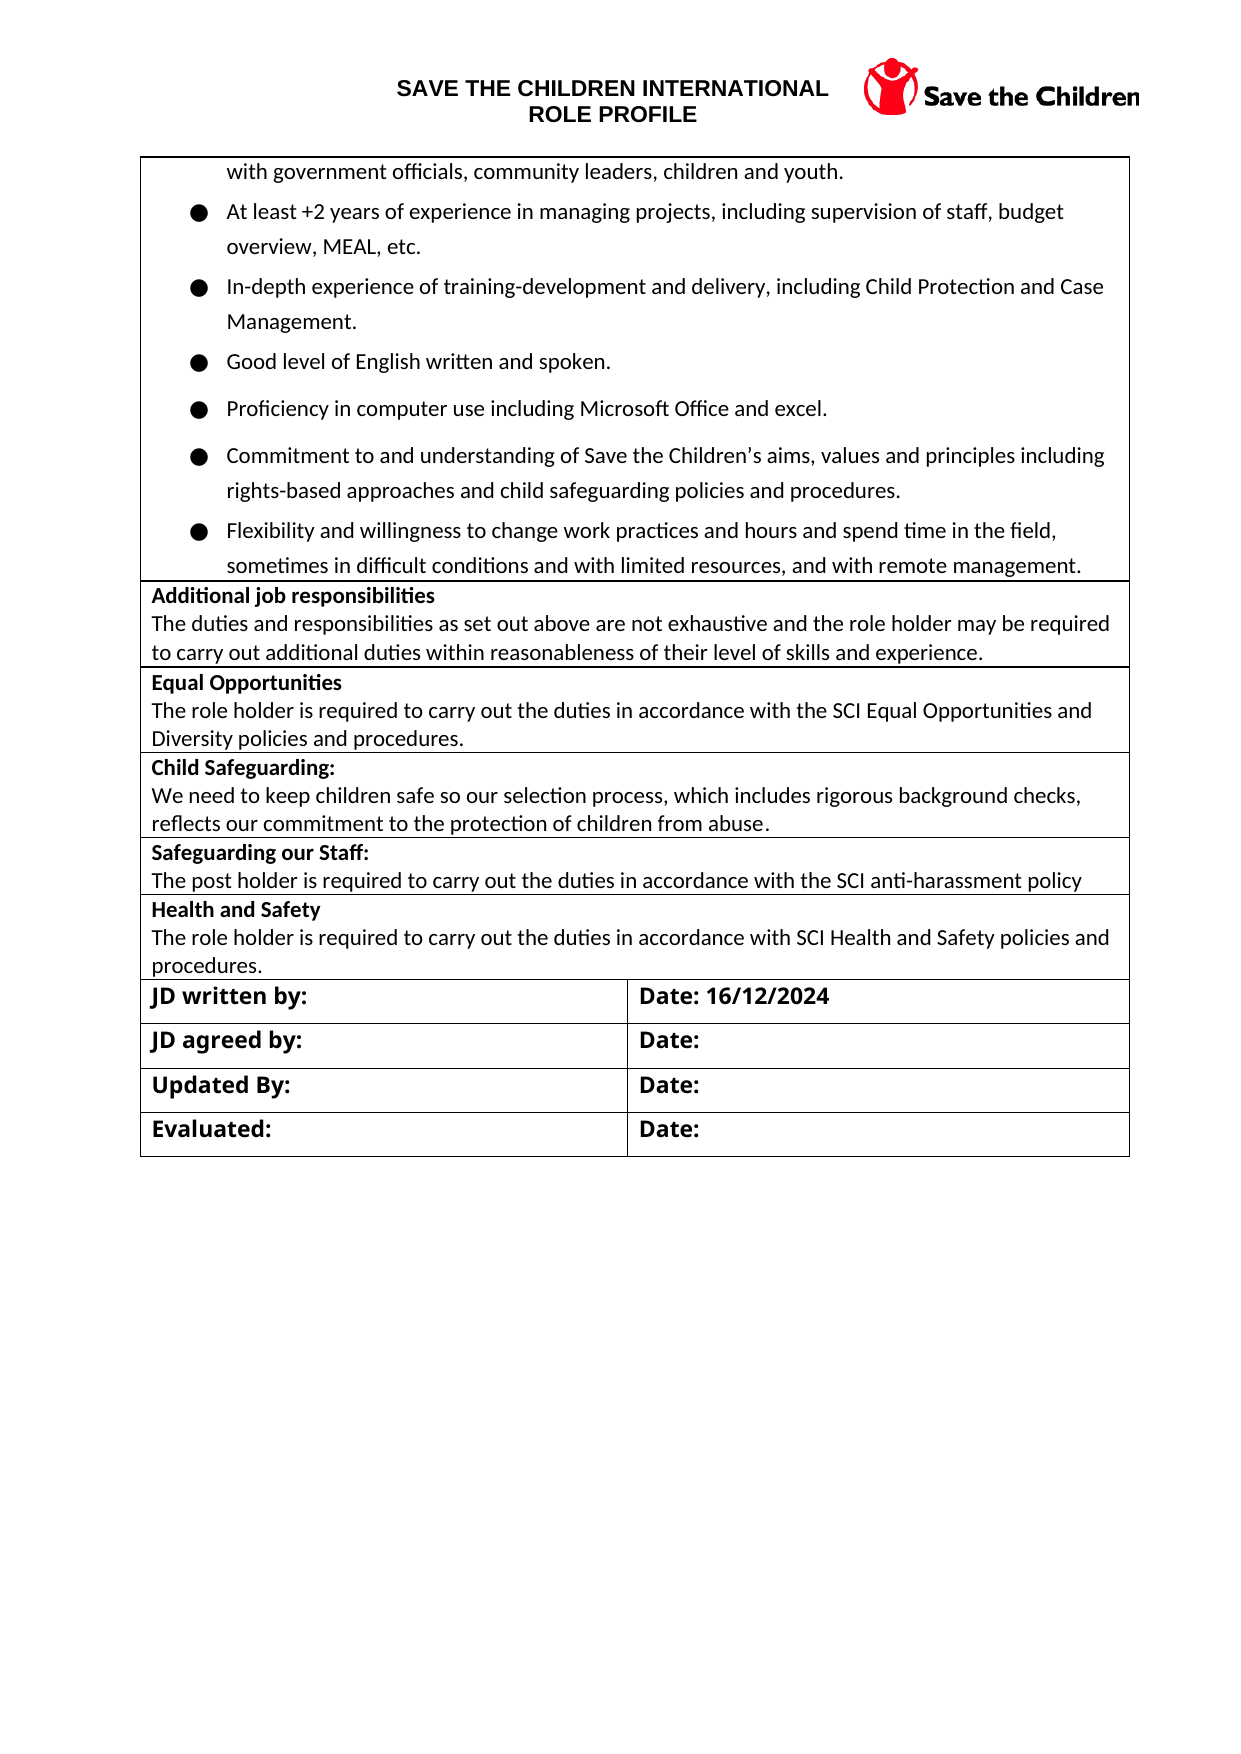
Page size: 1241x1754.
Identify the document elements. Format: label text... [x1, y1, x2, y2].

table_cell Date: [628, 1024, 1129, 1068]
table_cell Date: 16/12/2024 [628, 980, 1129, 1023]
table_cell Evaluated: [141, 1113, 627, 1156]
table_cell JD written by: [141, 980, 627, 1023]
table_cell Updated By: [141, 1069, 627, 1112]
table_cell Child Safeguarding: We need to keep children safe so our selection process, which includes rigorous background checks, reflects our commitment to the protection of children from abuse. [141, 753, 1129, 837]
table_cell Health and Safety The role holder is required to carry out the duties in accordance with SCI Health and Safety policies and procedures. [141, 895, 1129, 979]
table_cell Equal Opportunities The role holder is required to carry out the duties in accordance with the SCI Equal Opportunities and Diversity policies and procedures. [141, 668, 1129, 752]
picture [864, 58, 1139, 115]
table_cell Date: [628, 1113, 1129, 1156]
table_cell JD agreed by: [141, 1024, 627, 1068]
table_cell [141, 158, 1129, 579]
table_cell Date: [628, 1069, 1129, 1112]
table_cell Additional job responsibilities The duties and responsibilities as set out above are not exhaustive and the role holder may be required to carry out additional duties within reasonableness of their level of skills and experience. [141, 582, 1129, 666]
table_cell Safeguarding our Staff: The post holder is required to carry out the duties in accordance with the SCI anti-harassment policy [141, 838, 1129, 894]
